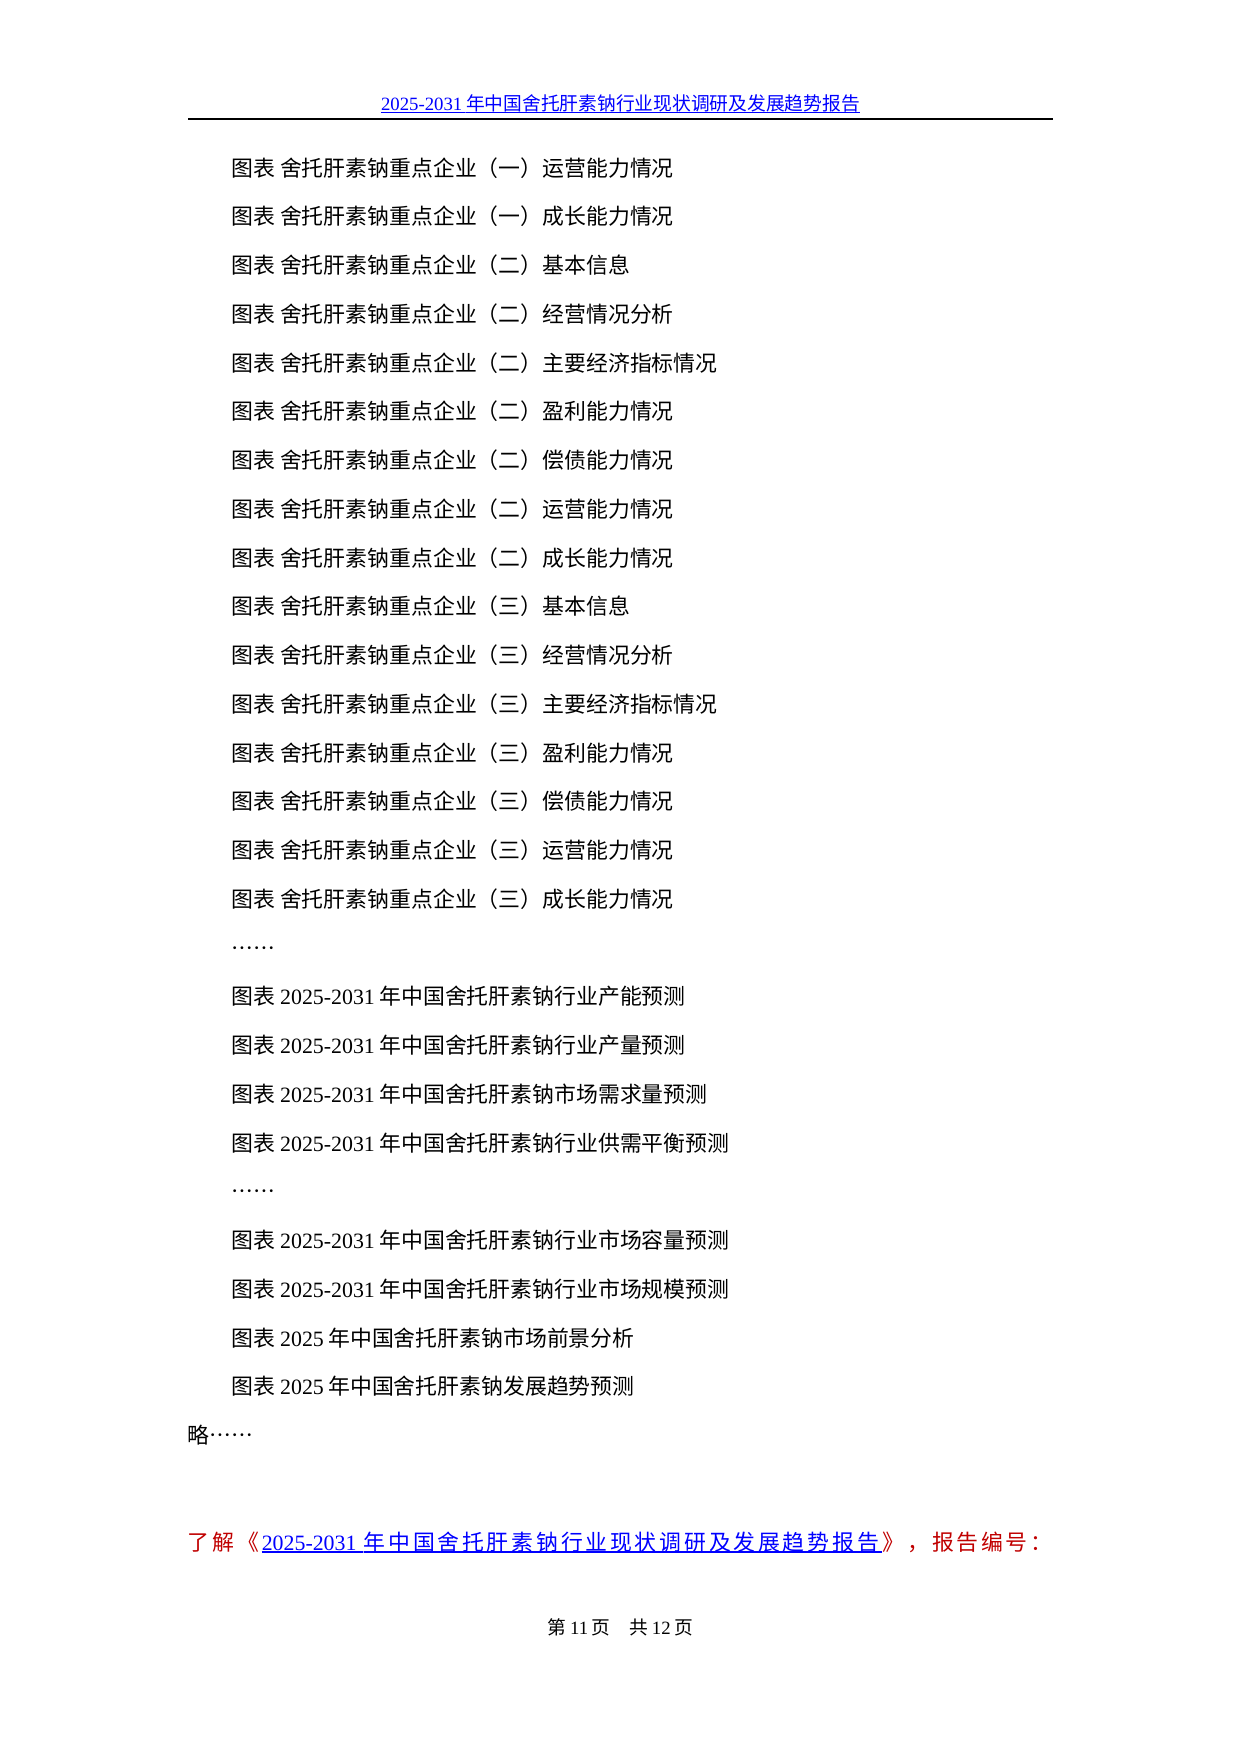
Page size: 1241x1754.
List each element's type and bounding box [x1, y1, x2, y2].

text [187, 1524, 1053, 1557]
text [187, 150, 1053, 1450]
